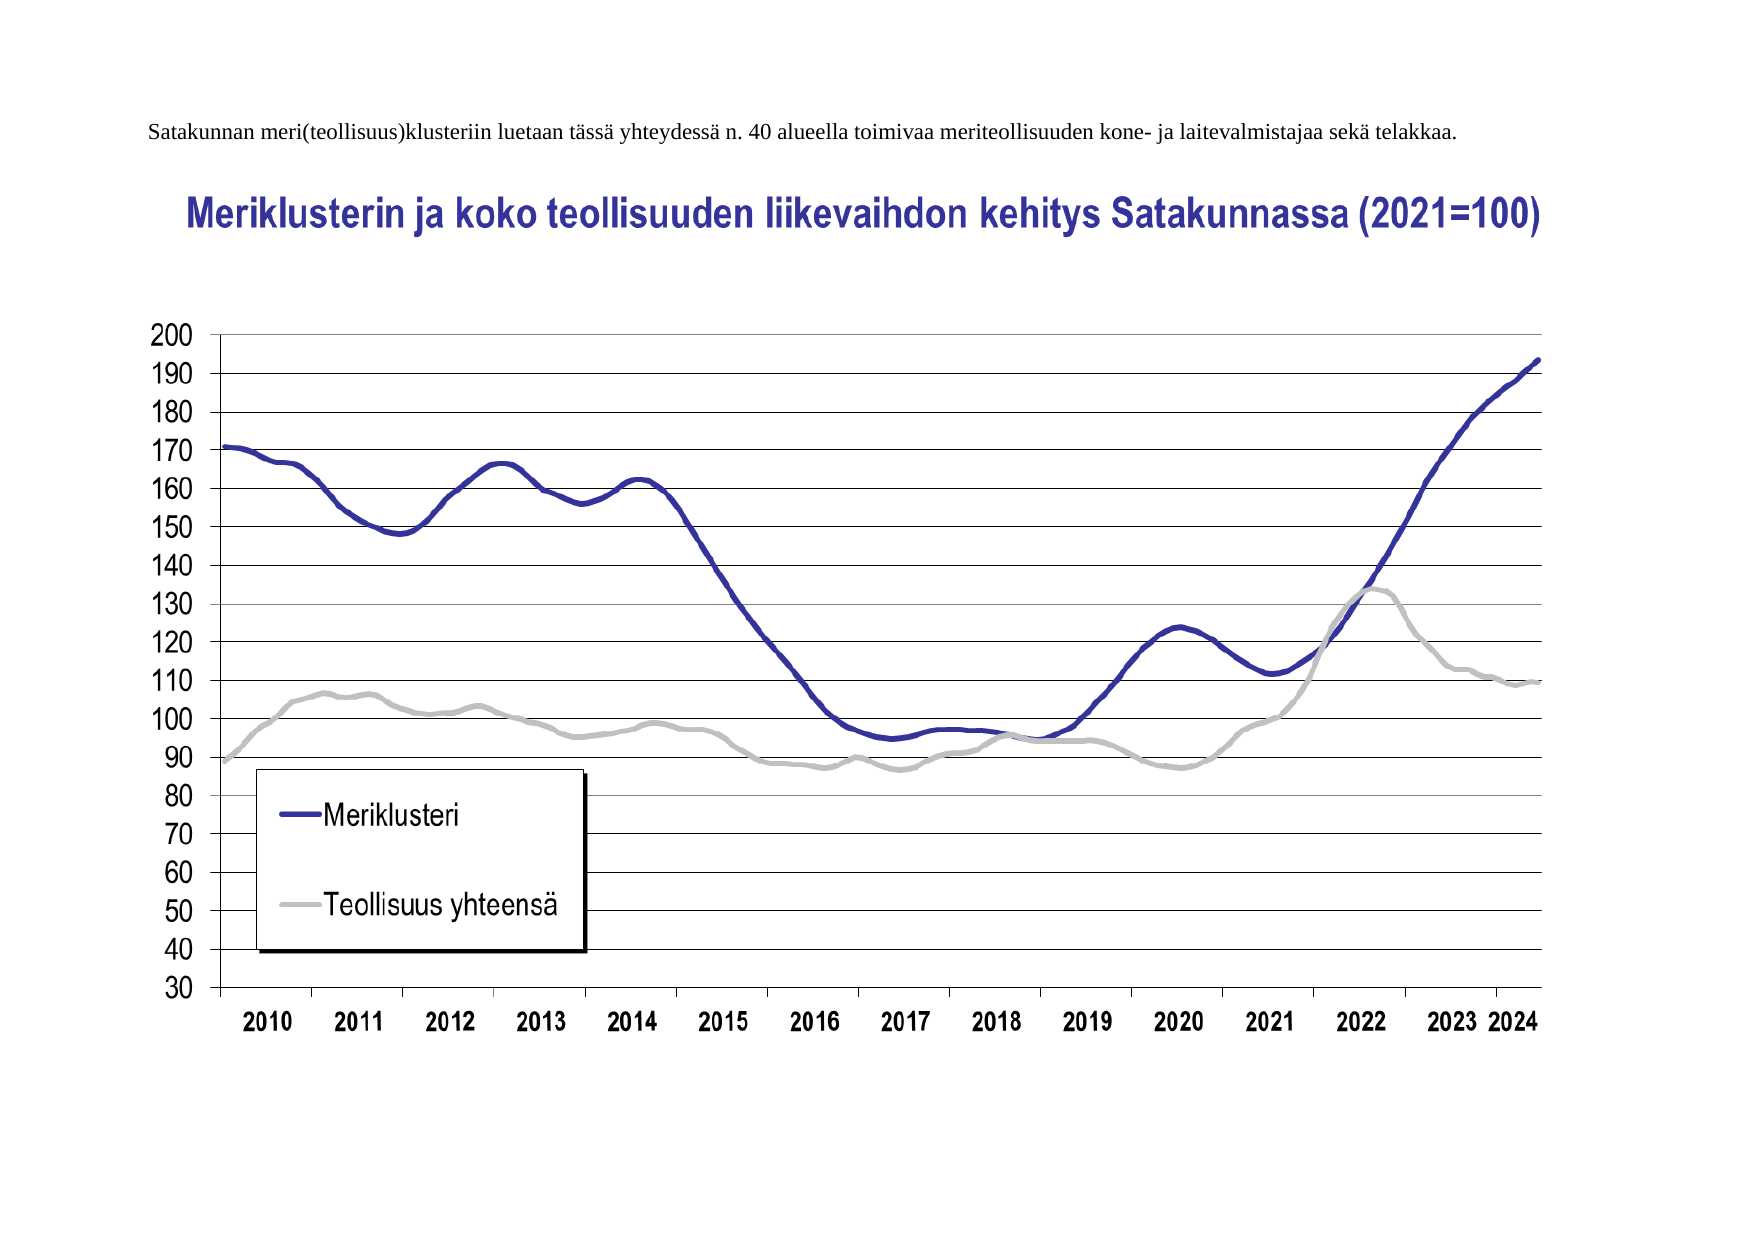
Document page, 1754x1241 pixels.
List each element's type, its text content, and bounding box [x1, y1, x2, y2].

picture [147, 144, 1580, 1081]
